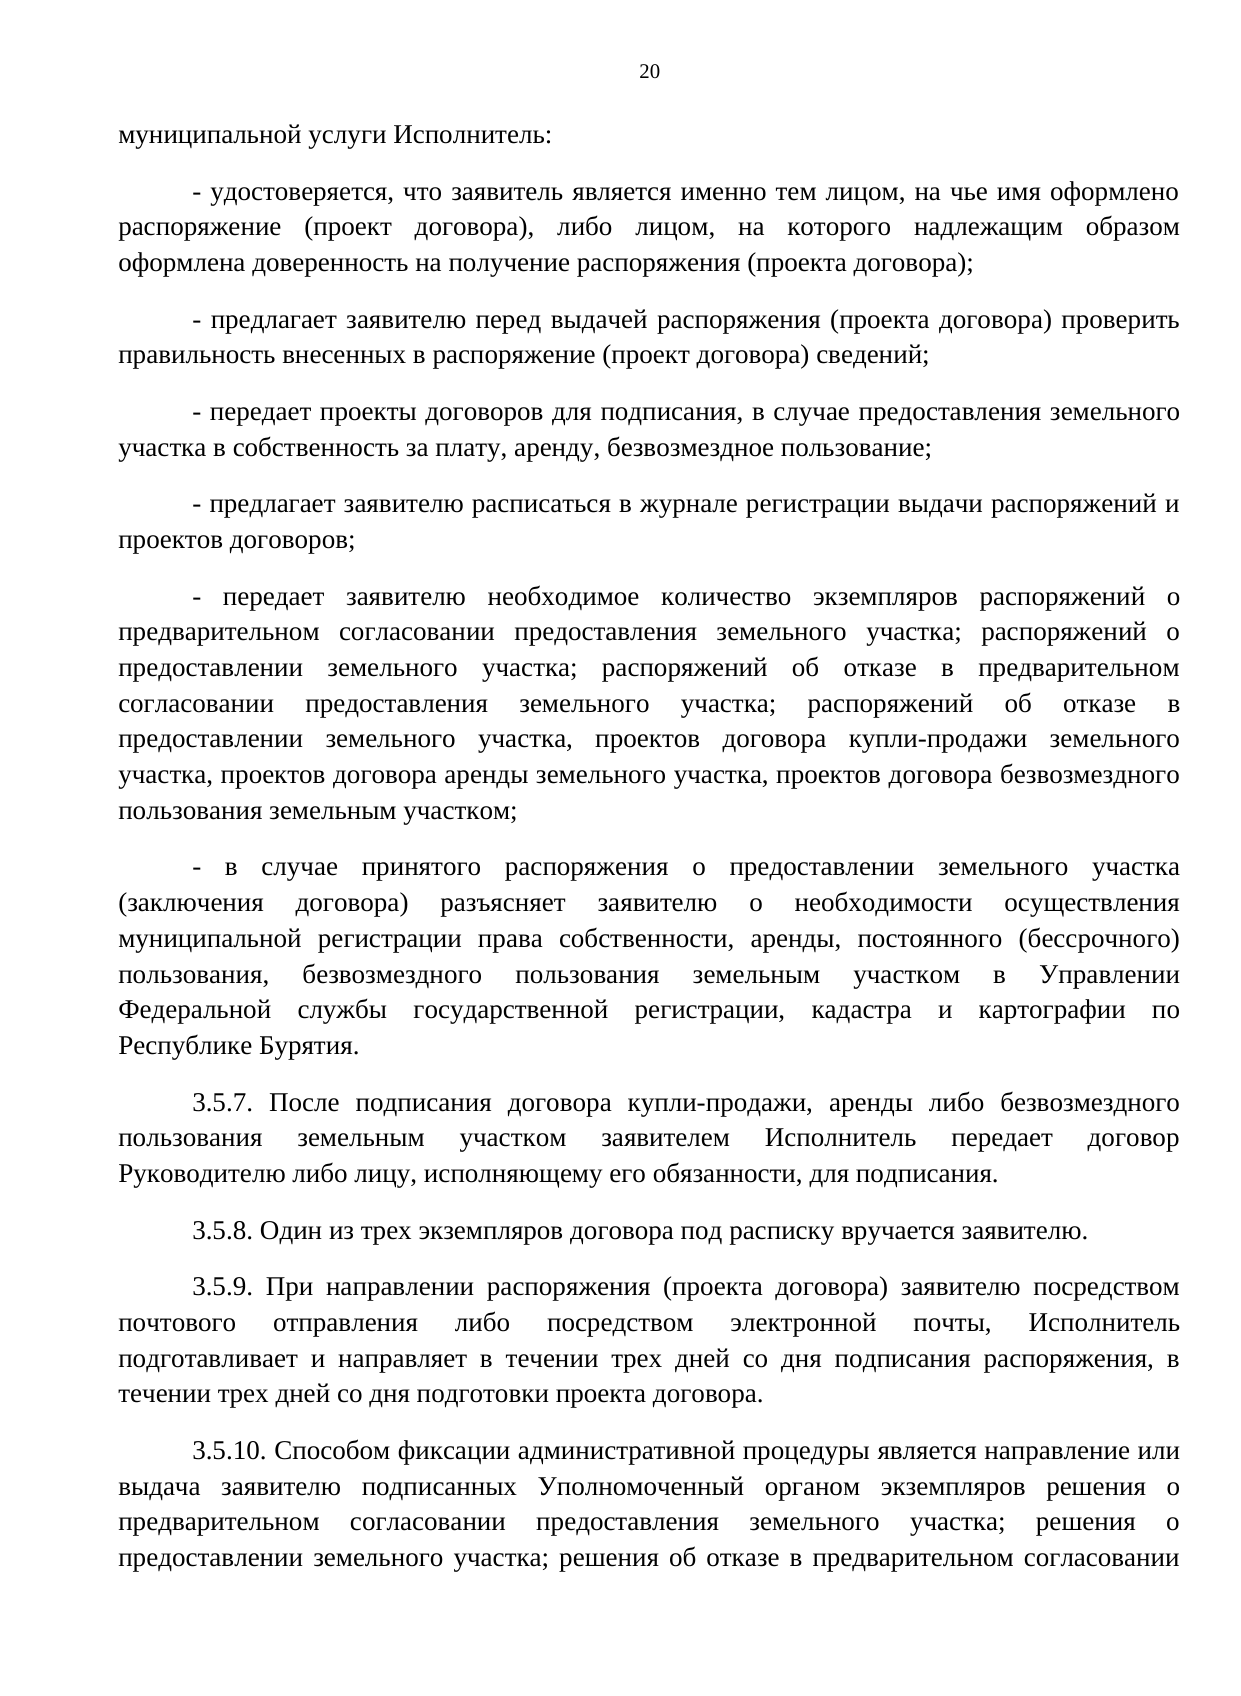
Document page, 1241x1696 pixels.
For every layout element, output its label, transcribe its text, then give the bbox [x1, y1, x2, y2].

text 3.5.8. Один из трех экземпляров договора под расписку вручается заявителю. [118, 1214, 1181, 1245]
text 3.5.7. После подписания договора купли-продажи, аренды либо безвозмездного пользования земельным участком заявителем Исполнитель передает договор Руководителю либо лицу, исполняющему его обязанности, для подписания. [118, 1086, 1181, 1188]
text - предлагает заявителю расписаться в журнале регистрации выдачи распоряжений и проектов договоров; [118, 487, 1181, 554]
text - удостоверяется, что заявитель является именно тем лицом, на чье имя оформлено распоряжение (проект договора), либо лицом, на которого надлежащим образом оформлена доверенность на получение распоряжения (проекта договора); [118, 175, 1181, 277]
text - передает заявителю необходимое количество экземпляров распоряжений о предварительном согласовании предоставления земельного участка; распоряжений о предоставлении земельного участка; распоряжений об отказе в предварительном согласовании предоставления земельного участка; распоряжений об отказе в предоставлении земельного участка, проектов договора купли-продажи земельного участка, проектов договора аренды земельного участка, проектов договора безвозмездного пользования земельным участком; [118, 579, 1181, 825]
text - предлагает заявителю перед выдачей распоряжения (проекта договора) проверить правильность внесенных в распоряжение (проект договора) сведений; [118, 303, 1181, 369]
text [118, 1434, 1181, 1572]
text - в случае принятого распоряжения о предоставлении земельного участка (заключения договора) разъясняет заявителю о необходимости осуществления муниципальной регистрации права собственности, аренды, постоянного (бессрочного) пользования, безвозмездного пользования земельным участком в Управлении Федеральной службы государственной регистрации, кадастра и картографии по Республике Бурятия. [118, 851, 1181, 1060]
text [118, 118, 1181, 149]
text 3.5.9. При направлении распоряжения (проекта договора) заявителю посредством почтового отправления либо посредством электронной почты, Исполнитель подготавливает и направляет в течении трех дней со дня подписания распоряжения, в течении трех дней со дня подготовки проекта договора. [118, 1270, 1181, 1409]
text - передает проекты договоров для подписания, в случае предоставления земельного участка в собственность за плату, аренду, безвозмездное пользование; [118, 395, 1181, 462]
